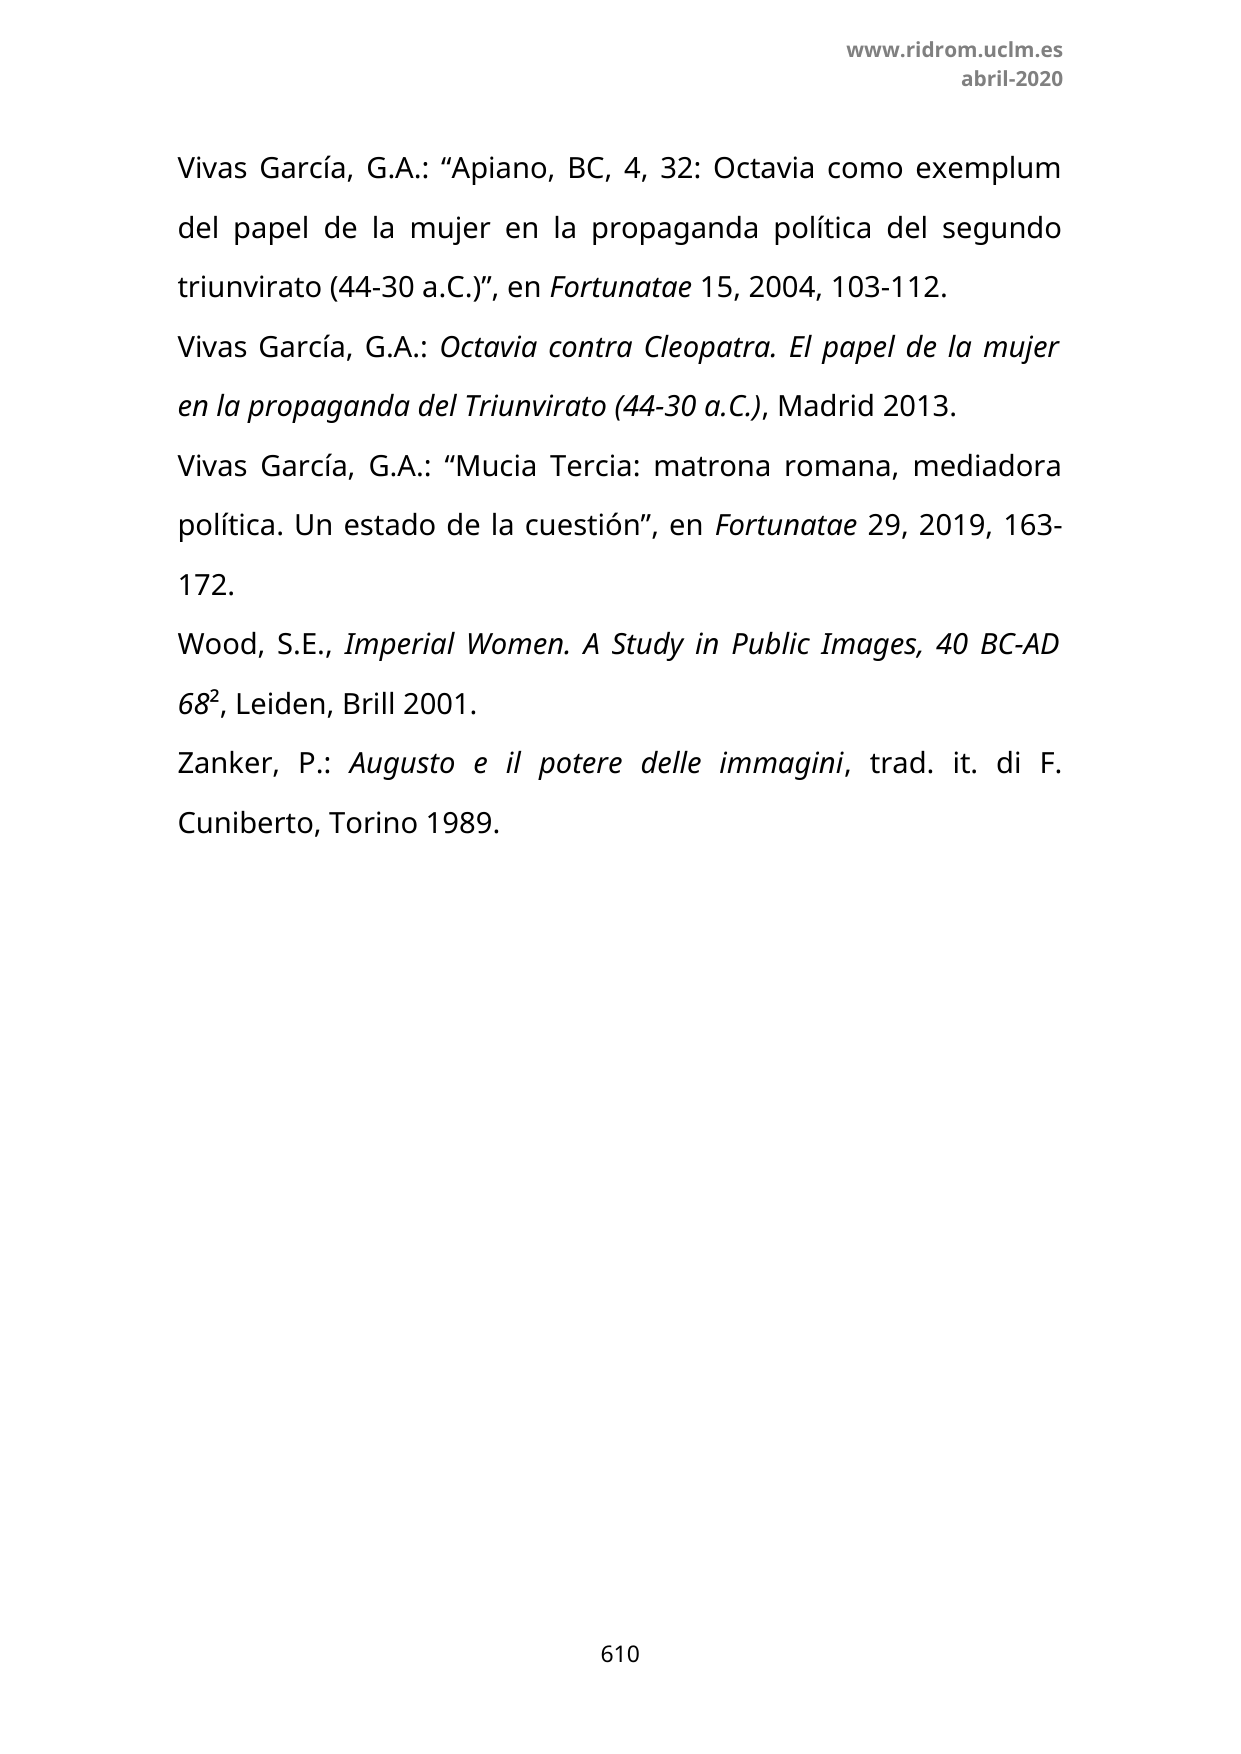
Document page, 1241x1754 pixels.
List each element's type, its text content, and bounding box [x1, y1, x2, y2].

text Vivas García, G.A.: Octavia contra Cleopatra. El papel de la mujer en la propaganda del Triunvirato (44-30 a.C.), Madrid 2013. [177, 326, 1063, 425]
text Vivas García, G.A.: “Apiano, BC, 4, 32: Octavia como exemplum del papel de la mujer en la propaganda política del segundo triunvirato (44-30 a.C.)”, en Fortunatae 15, 2004, 103-112. [177, 148, 1063, 306]
text Zanker, P.: Augusto e il potere delle immagini, trad. it. di F. Cuniberto, Torino 1989. [177, 742, 1063, 842]
text Wood, S.E., Imperial Women. A Study in Public Images, 40 BC-AD 68², Leiden, Brill 2001. [177, 623, 1063, 723]
text Vivas García, G.A.: “Mucia Tercia: matrona romana, mediadora política. Un estado de la cuestión”, en Fortunatae 29, 2019, 163-172. [177, 445, 1063, 604]
